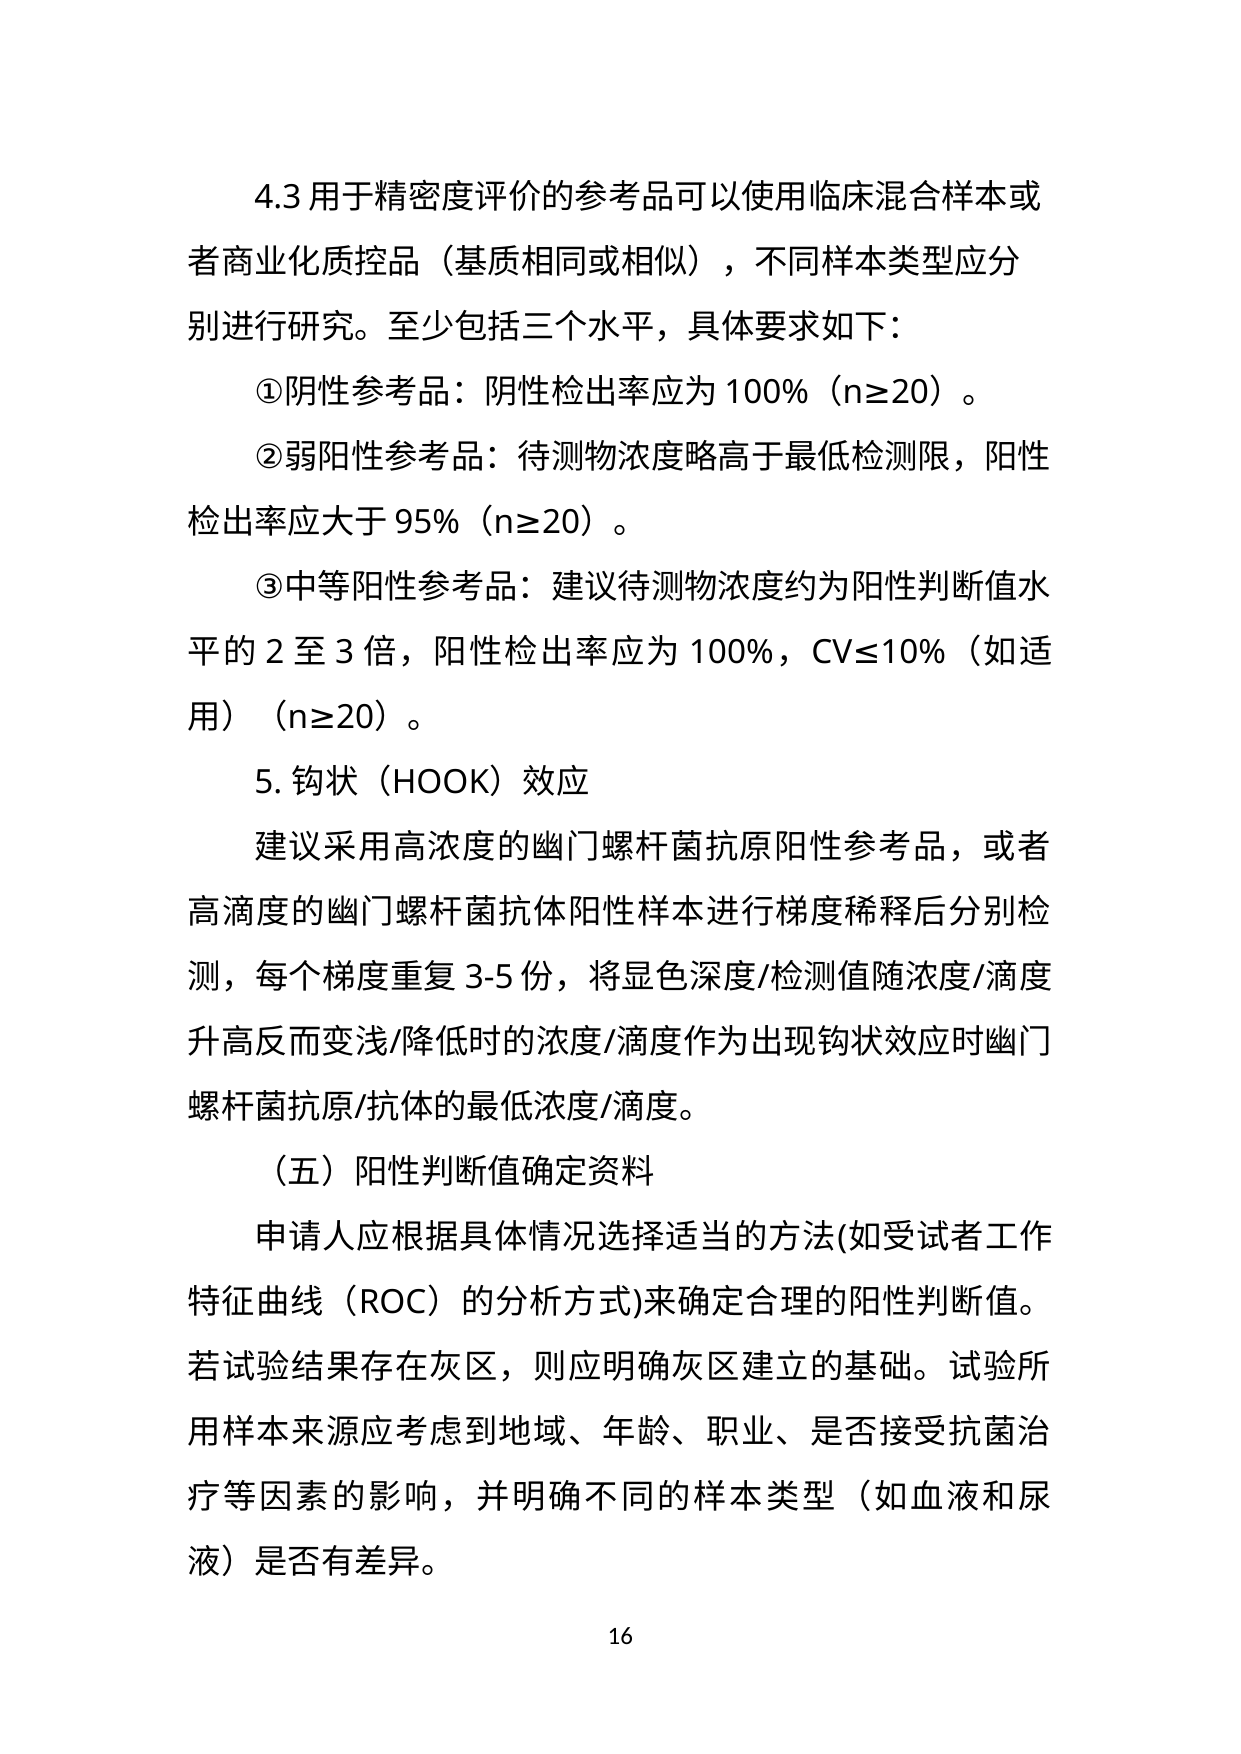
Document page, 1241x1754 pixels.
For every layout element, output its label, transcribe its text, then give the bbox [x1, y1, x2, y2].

text ①阴性参考品：阴性检出率应为100%（n≥20）。 [187, 357, 1053, 422]
text （五）阳性判断值确定资料 [187, 1137, 1053, 1202]
list 钩状（HOOK）效应 [254, 747, 1053, 812]
text ②弱阳性参考品：待测物浓度略高于最低检测限，阳性检出率应大于95%（n≥20）。 [187, 422, 1053, 552]
text ③中等阳性参考品：建议待测物浓度约为阳性判断值水平的2至3倍，阳性检出率应为100%，CV≤10%（如适用）（n≥20）。 [187, 552, 1053, 747]
text 申请人应根据具体情况选择适当的方法(如受试者工作特征曲线（ROC）的分析方式)来确定合理的阳性判断值。若试验结果存在灰区，则应明确灰区建立的基础。试验所用样本来源应考虑到地域、年龄、职业、是否接受抗菌治疗等因素的影响，并明确不同的样本类型（如血液和尿液）是否有差异。 [187, 1202, 1053, 1592]
text 4.3用于精密度评价的参考品可以使用临床混合样本或者商业化质控品（基质相同或相似），不同样本类型应分别进行研究。至少包括三个水平，具体要求如下： [187, 162, 1053, 357]
text 建议采用高浓度的幽门螺杆菌抗原阳性参考品，或者高滴度的幽门螺杆菌抗体阳性样本进行梯度稀释后分别检测，每个梯度重复3-5份，将显色深度/检测值随浓度/滴度升高反而变浅/降低时的浓度/滴度作为出现钩状效应时幽门螺杆菌抗原/抗体的最低浓度/滴度。 [187, 812, 1053, 1137]
